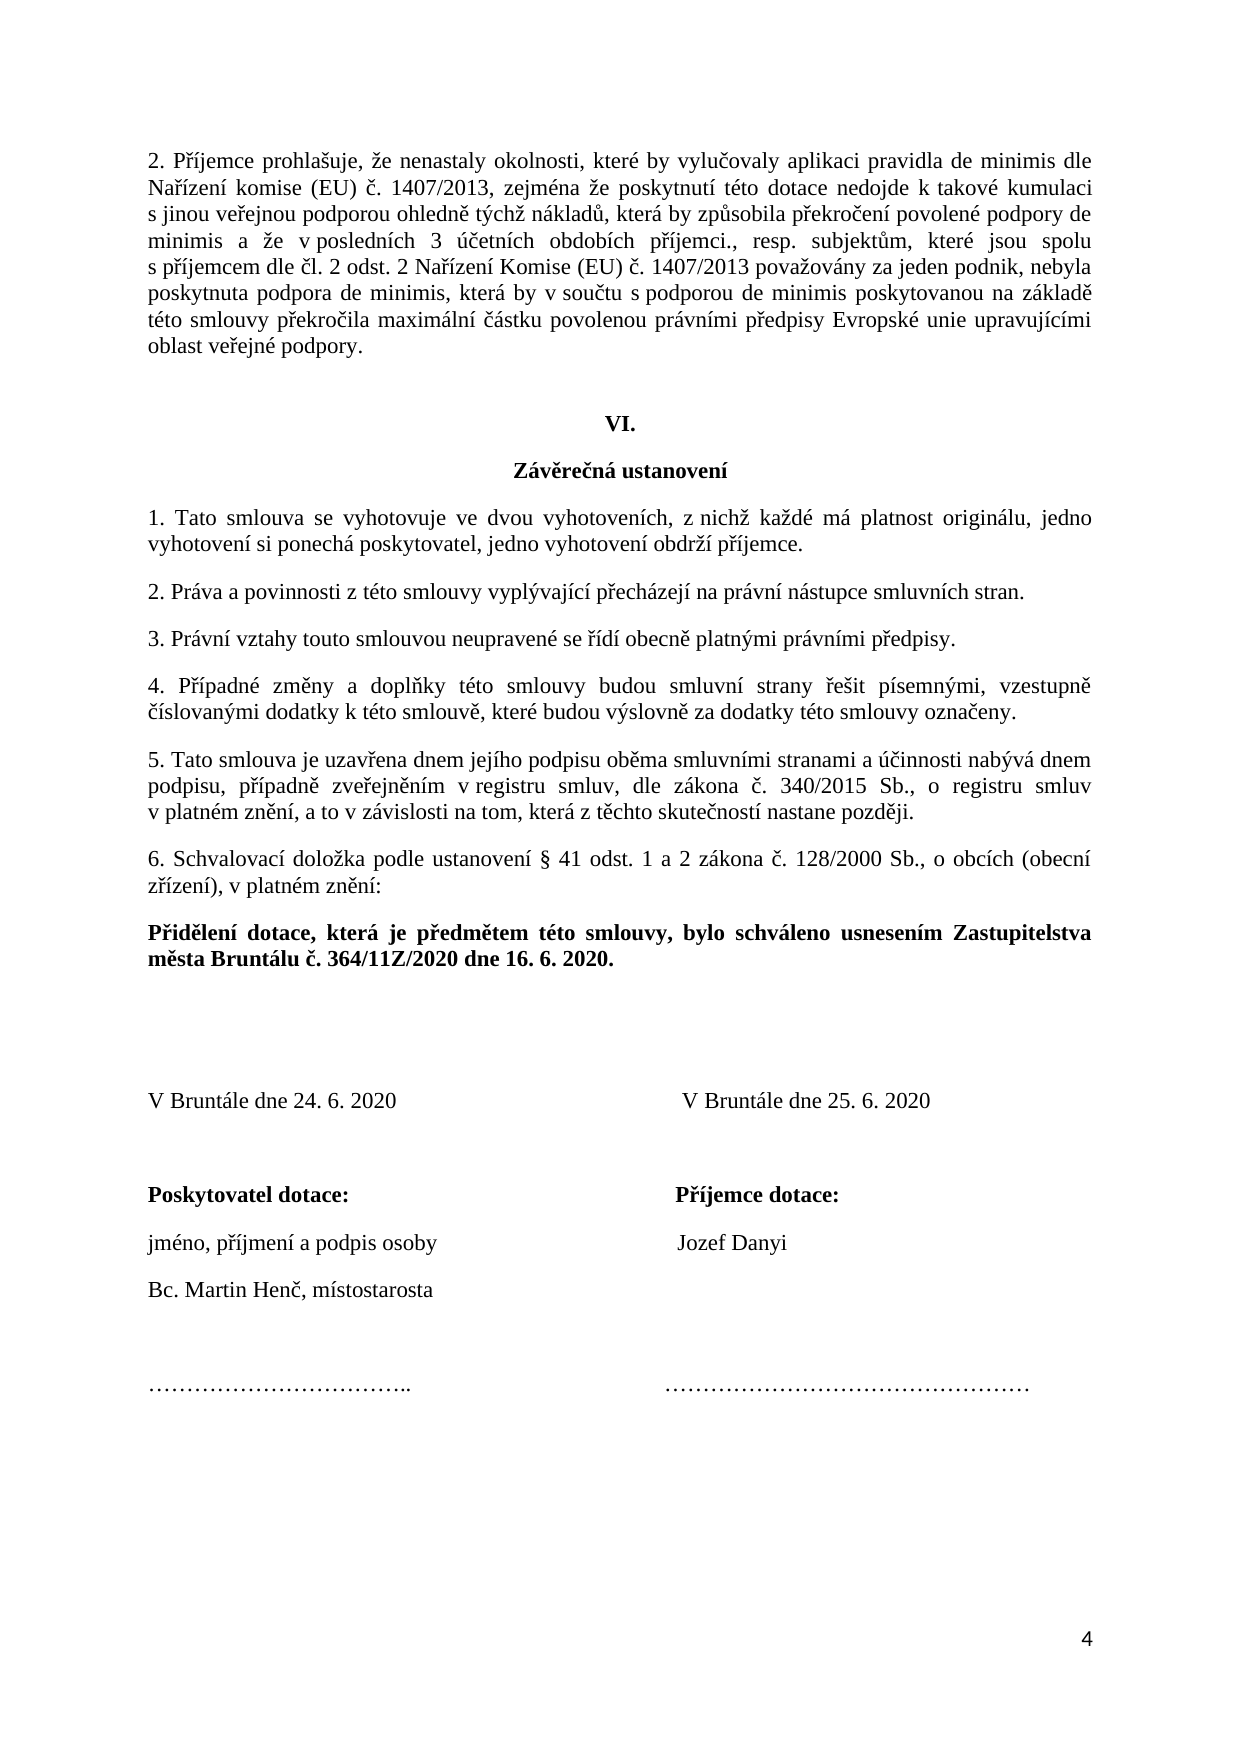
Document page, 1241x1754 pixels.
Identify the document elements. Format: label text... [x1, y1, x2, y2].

text jméno, příjmení a podpis osoby Jozef Danyi [148, 1228, 1093, 1255]
text 2. Příjemce prohlašuje, že nenastaly okolnosti, které by vylučovaly aplikaci pravidla de minimis dle Nařízení komise (EU) č. 1407/2013, zejména že poskytnutí této dotace nedojde k takové kumulaci s jinou veřejnou podporou ohledně týchž nákladů, která by způsobila překročení povolené podpory de minimis a že v posledních 3 účetních obdobích příjemci., resp. subjektům, které jsou spolu s příjemcem dle čl. 2 odst. 2 Nařízení Komise (EU) č. 1407/2013 považovány za jeden podnik, nebyla poskytnuta podpora de minimis, která by v součtu s podporou de minimis poskytovanou na základě této smlouvy překročila maximální částku povolenou právními předpisy Evropské unie upravujícími oblast veřejné podpory. [148, 148, 1093, 358]
text 3. Právní vztahy touto smlouvou neupravené se řídí obecně platnými právními předpisy. [148, 625, 1093, 651]
text …………………………….. ………………………………………… [148, 1370, 1093, 1396]
text Závěrečná ustanovení [148, 457, 1093, 483]
text 5. Tato smlouva je uzavřena dnem jejího podpisu oběma smluvními stranami a účinnosti nabývá dnem podpisu, případně zveřejněním v registru smluv, dle zákona č. 340/2015 Sb., o registru smluv v platném znění, a to v závislosti na tom, která z těchto skutečností nastane později. [148, 746, 1093, 825]
text Bc. Martin Henč, místostarosta [148, 1276, 1093, 1302]
text Poskytovatel dotace: Příjemce dotace: [148, 1181, 1093, 1208]
text V Bruntále dne 24. 6. 2020 V Bruntále dne 25. 6. 2020 [148, 1087, 1093, 1113]
text 4. Případné změny a doplňky této smlouvy budou smluvní strany řešit písemnými, vzestupně číslovanými dodatky k této smlouvě, které budou výslovně za dodatky této smlouvy označeny. [148, 672, 1093, 725]
text 1. Tato smlouva se vyhotovuje ve dvou vyhotoveních, z nichž každé má platnost originálu, jedno vyhotovení si ponechá poskytovatel, jedno vyhotovení obdrží příjemce. [148, 504, 1093, 557]
text VI. [148, 410, 1093, 436]
text 2. Práva a povinnosti z této smlouvy vyplývající přecházejí na právní nástupce smluvních stran. [148, 578, 1093, 604]
text Přidělení dotace, která je předmětem této smlouvy, bylo schváleno usnesením Zastupitelstva města Bruntálu č. 364/11Z/2020 dne 16. 6. 2020. [148, 919, 1093, 972]
text 6. Schvalovací doložka podle ustanovení § 41 odst. 1 a 2 zákona č. 128/2000 Sb., o obcích (obecní zřízení), v platném znění: [148, 846, 1093, 898]
